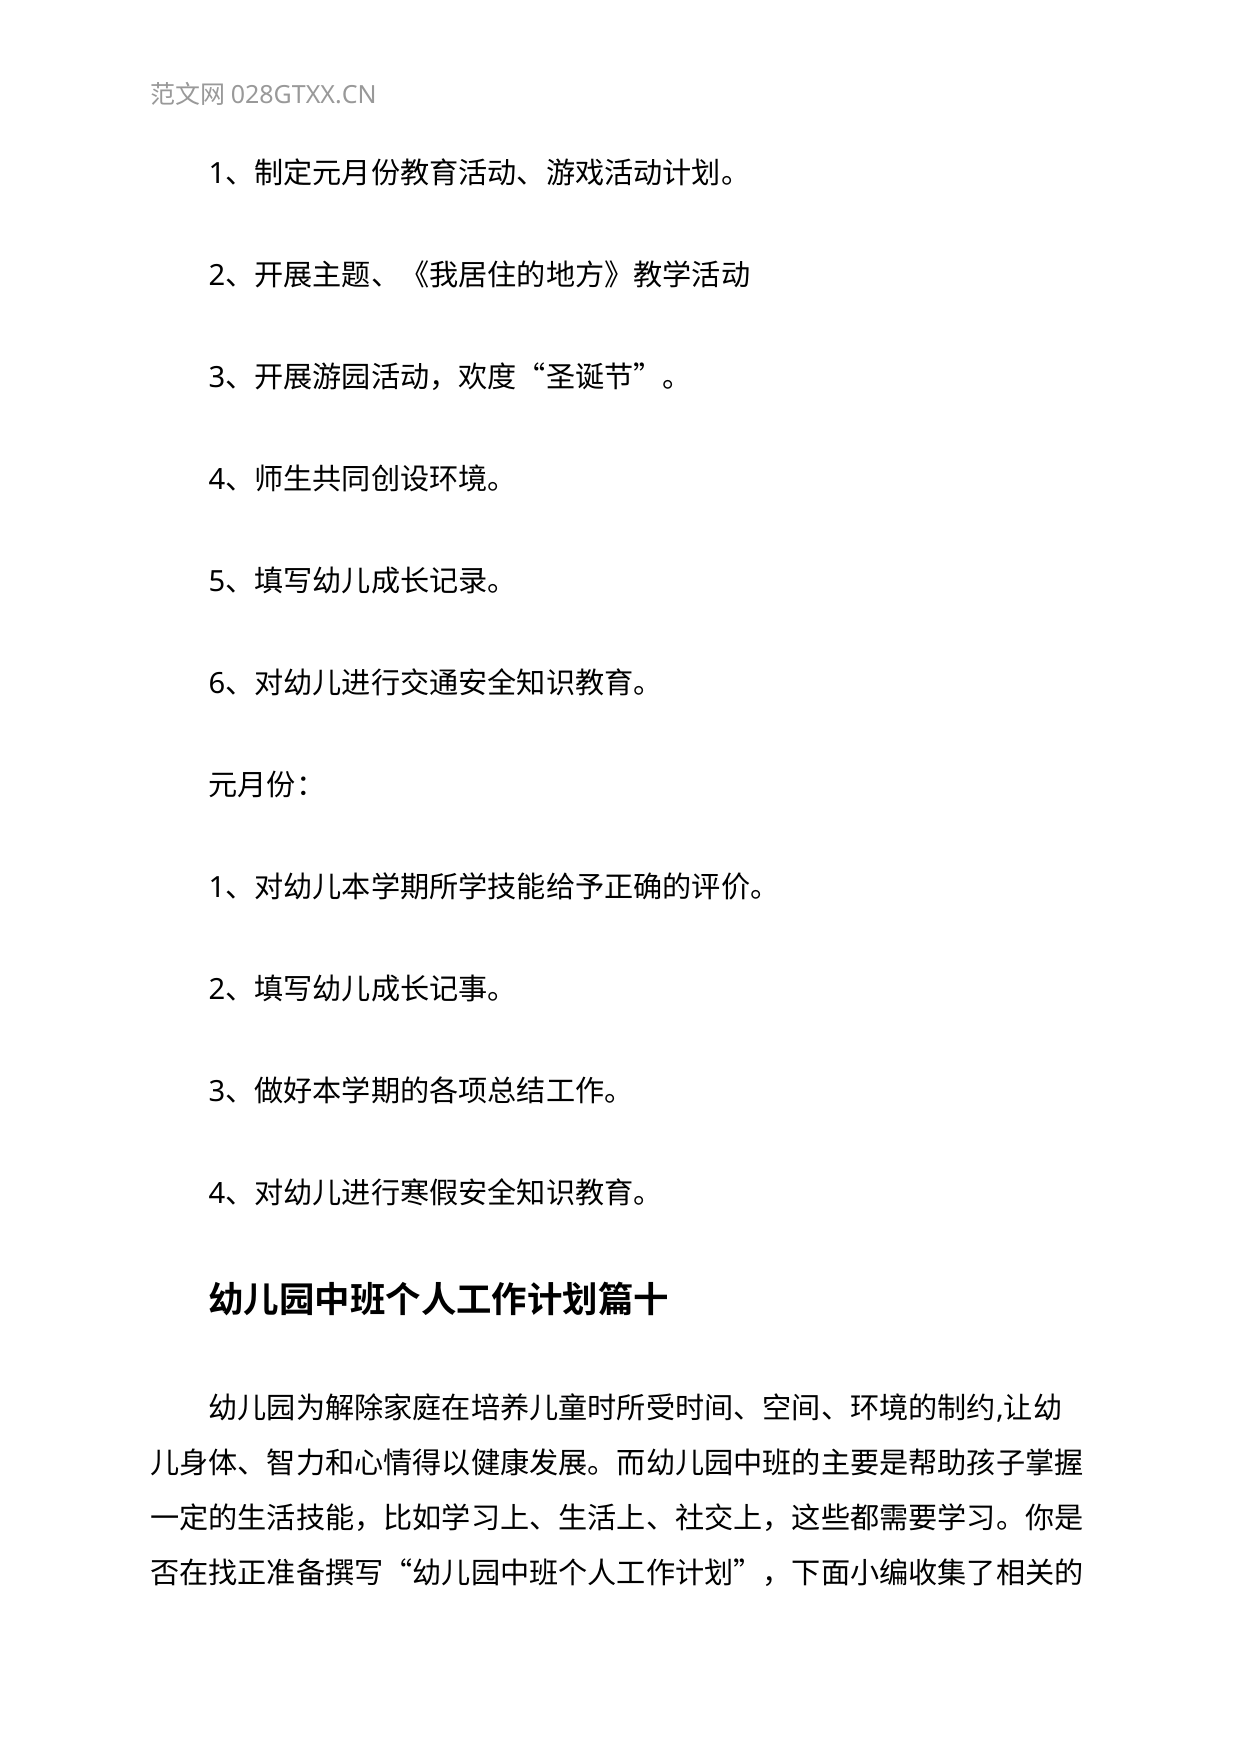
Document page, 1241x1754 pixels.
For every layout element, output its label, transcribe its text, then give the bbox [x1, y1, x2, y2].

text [150, 1385, 1090, 1592]
text 1、制定元月份教育活动、游戏活动计划。 [150, 150, 1090, 192]
text 6、对幼儿进行交通安全知识教育。 [150, 660, 1090, 702]
text 5、填写幼儿成长记录。 [150, 558, 1090, 600]
text 2、开展主题、《我居住的地方》教学活动 [150, 252, 1090, 294]
text 3、开展游园活动，欢度“圣诞节”。 [150, 354, 1090, 396]
text 1、对幼儿本学期所学技能给予正确的评价。 [150, 864, 1090, 906]
text 元月份： [150, 762, 1090, 804]
text 3、做好本学期的各项总结工作。 [150, 1068, 1090, 1110]
text 幼儿园中班个人工作计划篇十 [150, 1272, 1090, 1323]
text 2、填写幼儿成长记事。 [150, 966, 1090, 1008]
text 4、师生共同创设环境。 [150, 456, 1090, 498]
text 4、对幼儿进行寒假安全知识教育。 [150, 1169, 1090, 1212]
